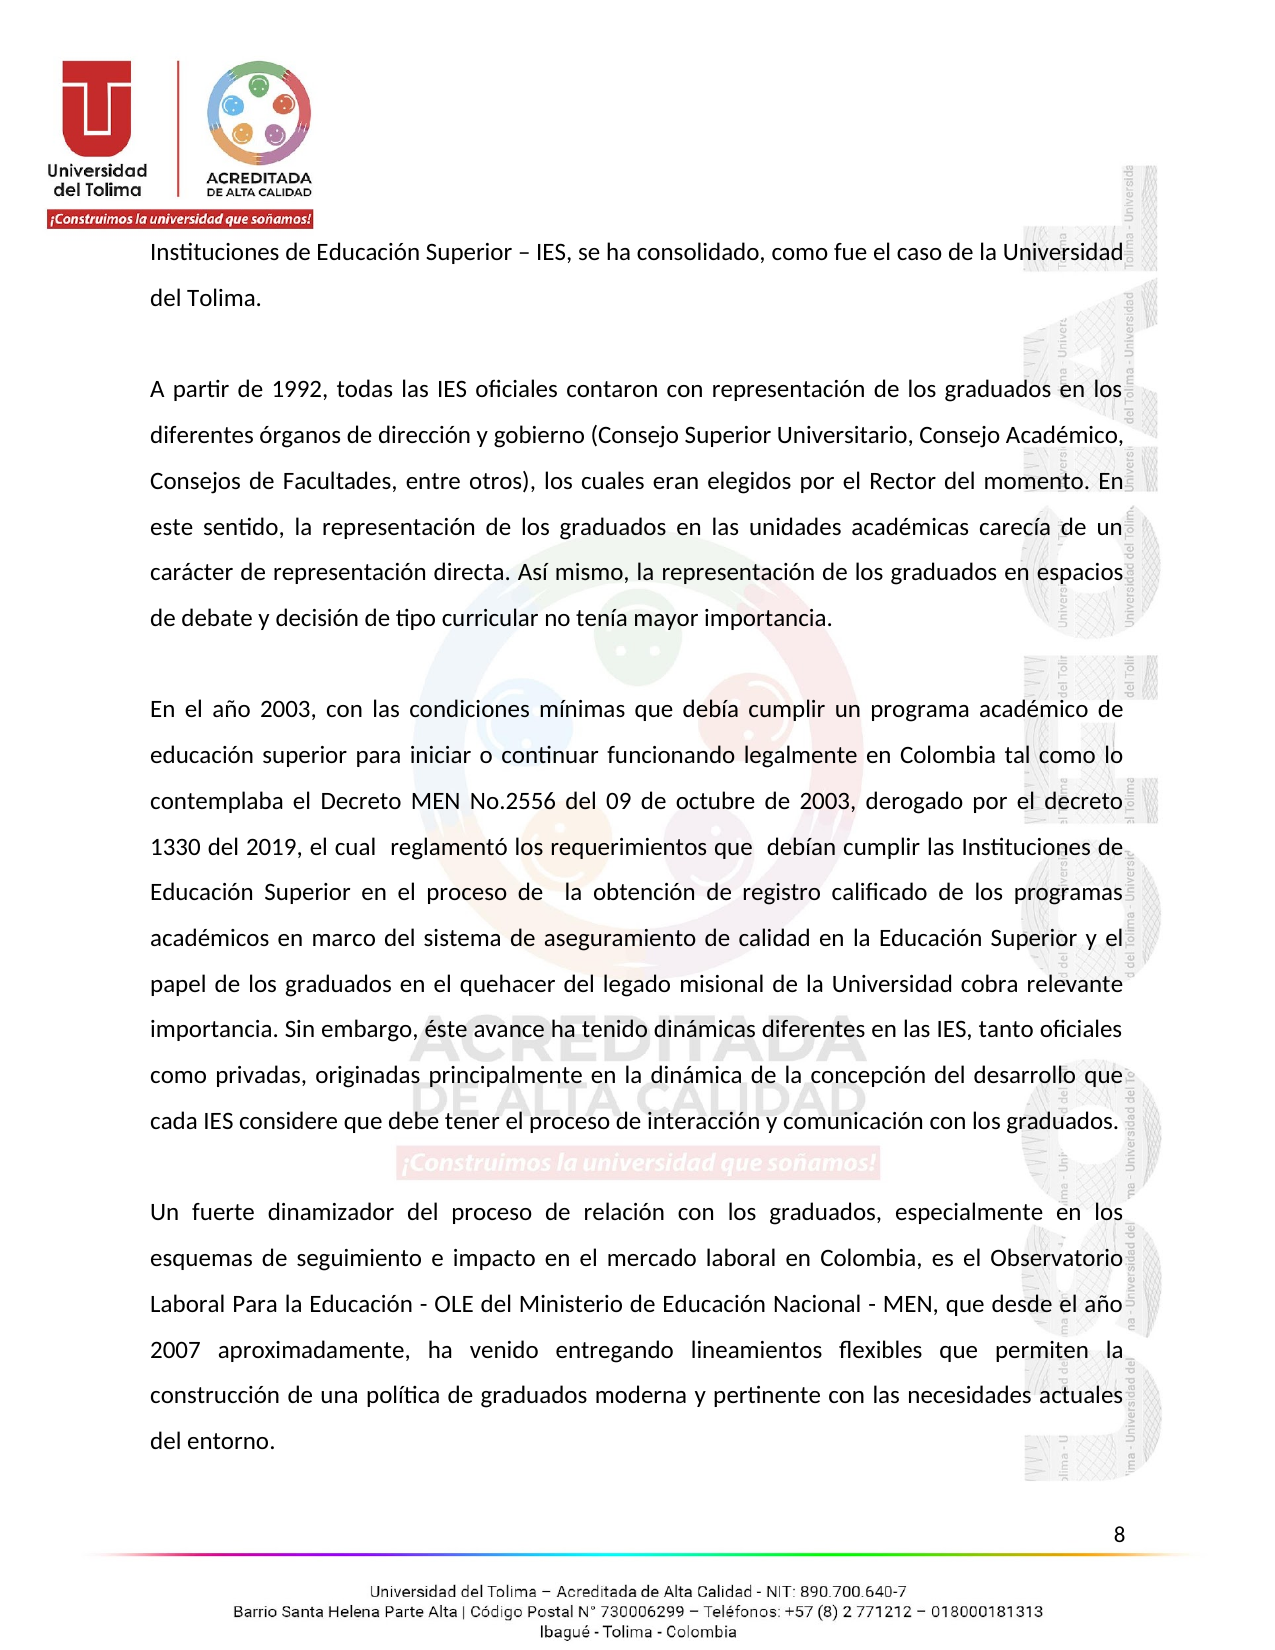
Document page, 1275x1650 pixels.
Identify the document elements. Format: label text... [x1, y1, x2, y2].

picture [0, 29, 1275, 1650]
text En el año 2003, con las condiciones mínimas que debía cumplir un programa académico de educación superior para iniciar o continuar funcionando legalmente en Colombia tal como lo contemplaba el Decreto MEN No.2556 del 09 de octubre de 2003, derogado por el decreto 1330 del 2019, el cual reglamentó los requerimientos que debían cumplir las Instituciones de Educación Superior en el proceso de la obtención de registro calificado de los programas académicos en marco del sistema de aseguramiento de calidad en la Educación Superior y el papel de los graduados en el quehacer del legado misional de la Universidad cobra relevante importancia. Sin embargo, éste avance ha tenido dinámicas diferentes en las IES, tanto oficiales como privadas, originadas principalmente en la dinámica de la concepción del desarrollo que cada IES considere que debe tener el proceso de interacción y comunicación con los graduados. [150, 693, 1125, 1136]
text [150, 236, 1125, 312]
text Un fuerte dinamizador del proceso de relación con los graduados, especialmente en los esquemas de seguimiento e impacto en el mercado laboral en Colombia, es el Observatorio Laboral Para la Educación - OLE del Ministerio de Educación Nacional - MEN, que desde el año 2007 aproximadamente, ha venido entregando lineamientos flexibles que permiten la construcción de una política de graduados moderna y pertinente con las necesidades actuales del entorno. [150, 1197, 1125, 1456]
text A partir de 1992, todas las IES oficiales contaron con representación de los graduados en los diferentes órganos de dirección y gobierno (Consejo Superior Universitario, Consejo Académico, Consejos de Facultades, entre otros), los cuales eran elegidos por el Rector del momento. En este sentido, la representación de los graduados en las unidades académicas carecía de un carácter de representación directa. Así mismo, la representación de los graduados en espacios de debate y decisión de tipo curricular no tenía mayor importancia. [150, 373, 1125, 633]
